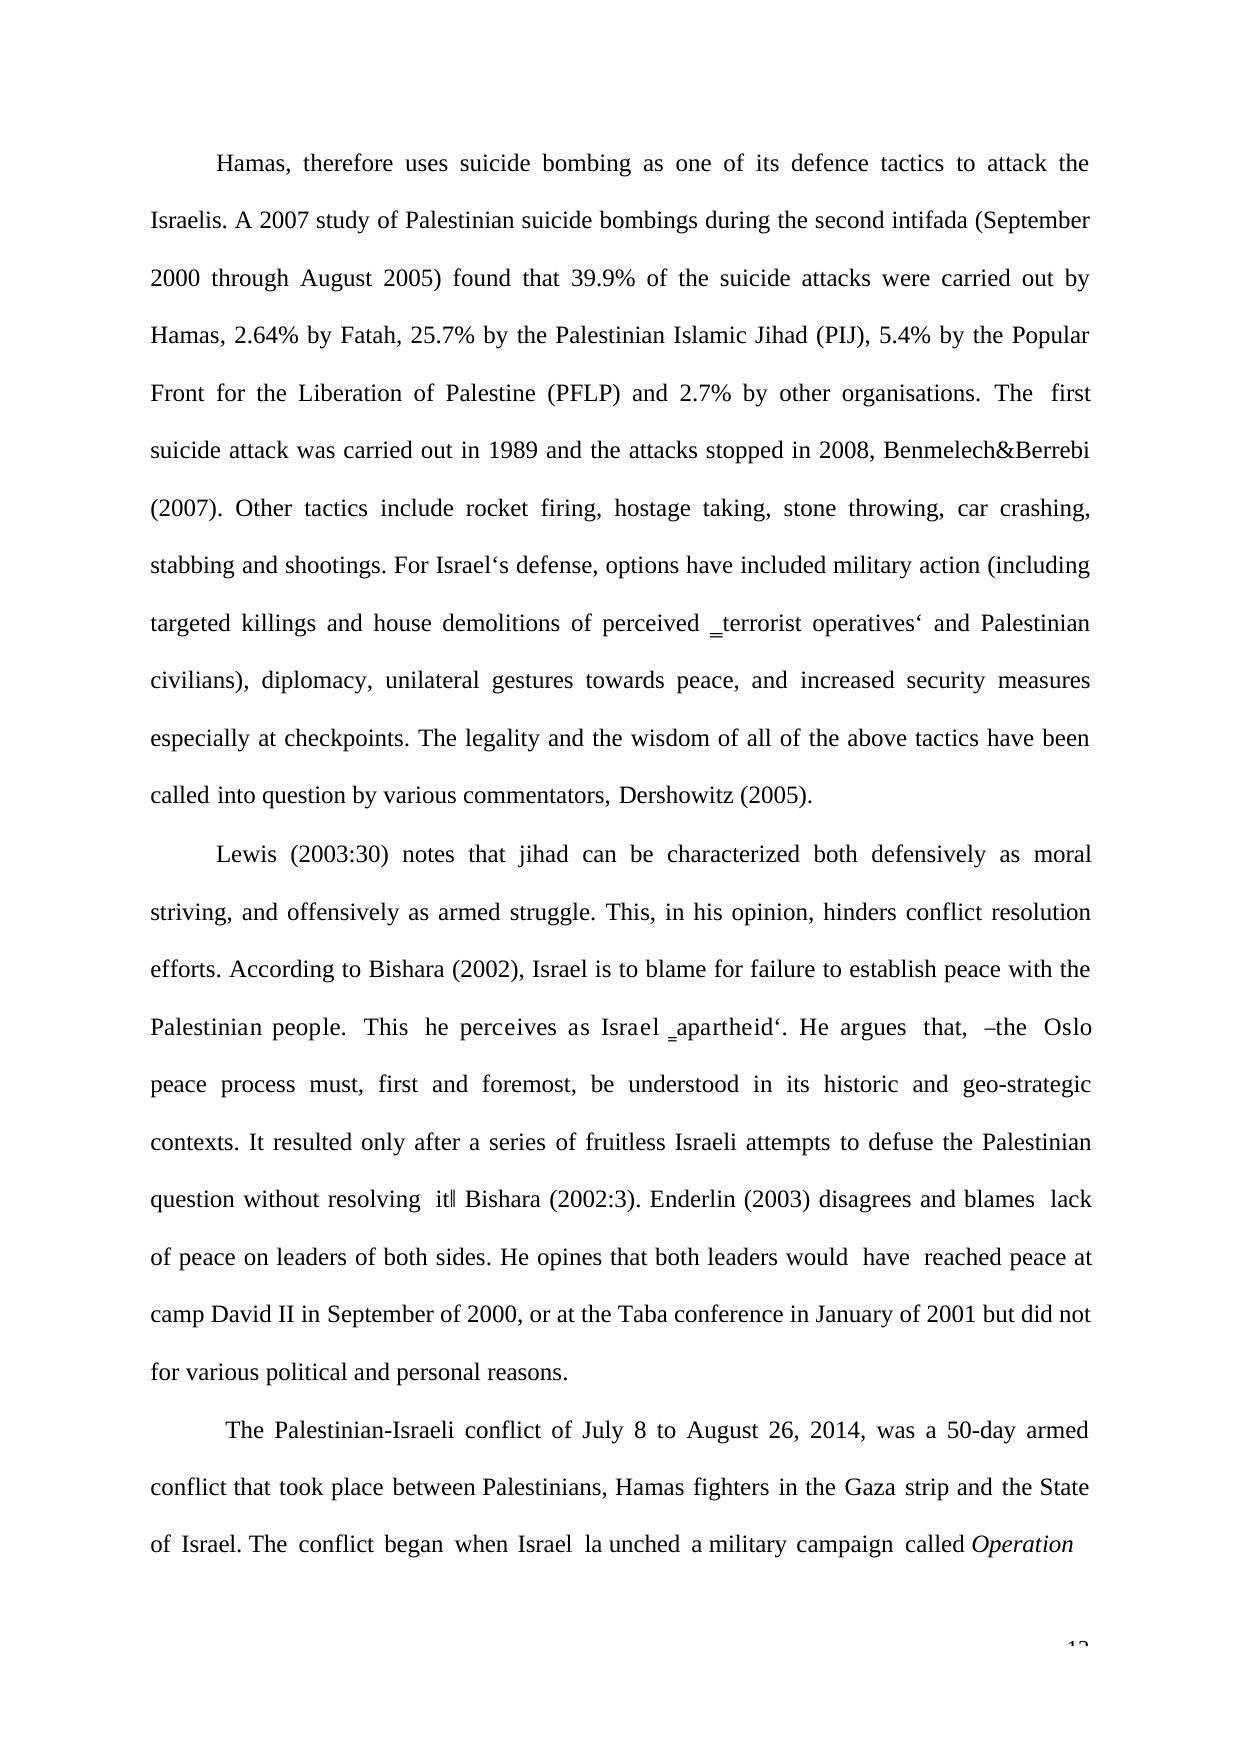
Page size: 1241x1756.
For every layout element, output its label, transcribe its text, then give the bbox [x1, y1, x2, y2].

text Lewis (2003:30) notes that jihad can be characterized both defensively as moral striving, and offensively as armed struggle. This, in his opinion, hinders conflict resolution efforts. According to Bishara (2002), Israel is to blame for failure to establish peace with the Palestinian people. This he perceives as Israel ‗apartheid‘. He argues that, ―the Oslo peace process must, first and foremost, be understood in its historic and geo-strategic contexts. It resulted only after a series of fruitless Israeli attempts to defuse the Palestinian question without resolving it‖ Bishara (2002:3). Enderlin (2003) disagrees and blames lack of peace on leaders of both sides. He opines that both leaders would have reached peace at camp David II in September of 2000, or at the Taba conference in January of 2001 but did not for various political and personal reasons. [150, 839, 1092, 1386]
text The Palestinian-Israeli conflict of July 8 to August 26, 2014, was a 50-day armed conflict that took place between Palestinians, Hamas fighters in the Gaza strip and the State of Israel. The conflict began when Israel la unched a military campaign called Operation [150, 1415, 1090, 1557]
text Hamas, therefore uses suicide bombing as one of its defence tactics to attack the Israelis. A 2007 study of Palestinian suicide bombings during the second intifada (September 2000 through August 2005) found that 39.9% of the suicide attacks were carried out by Hamas, 2.64% by Fatah, 25.7% by the Palestinian Islamic Jihad (PIJ), 5.4% by the Popular Front for the Liberation of Palestine (PFLP) and 2.7% by other organisations. The first suicide attack was carried out in 1989 and the attacks stopped in 2008, Benmelech&Berrebi (2007). Other tactics include rocket firing, hostage taking, stone throwing, car crashing, stabbing and shootings. For Israel‘s defense, options have included military action (including targeted killings and house demolitions of perceived ‗terrorist operatives‘ and Palestinian civilians), diplomacy, unilateral gestures towards peace, and increased security measures especially at checkpoints. The legality and the wisdom of all of the above tactics have been called into question by various commentators, Dershowitz (2005). [150, 148, 1091, 809]
